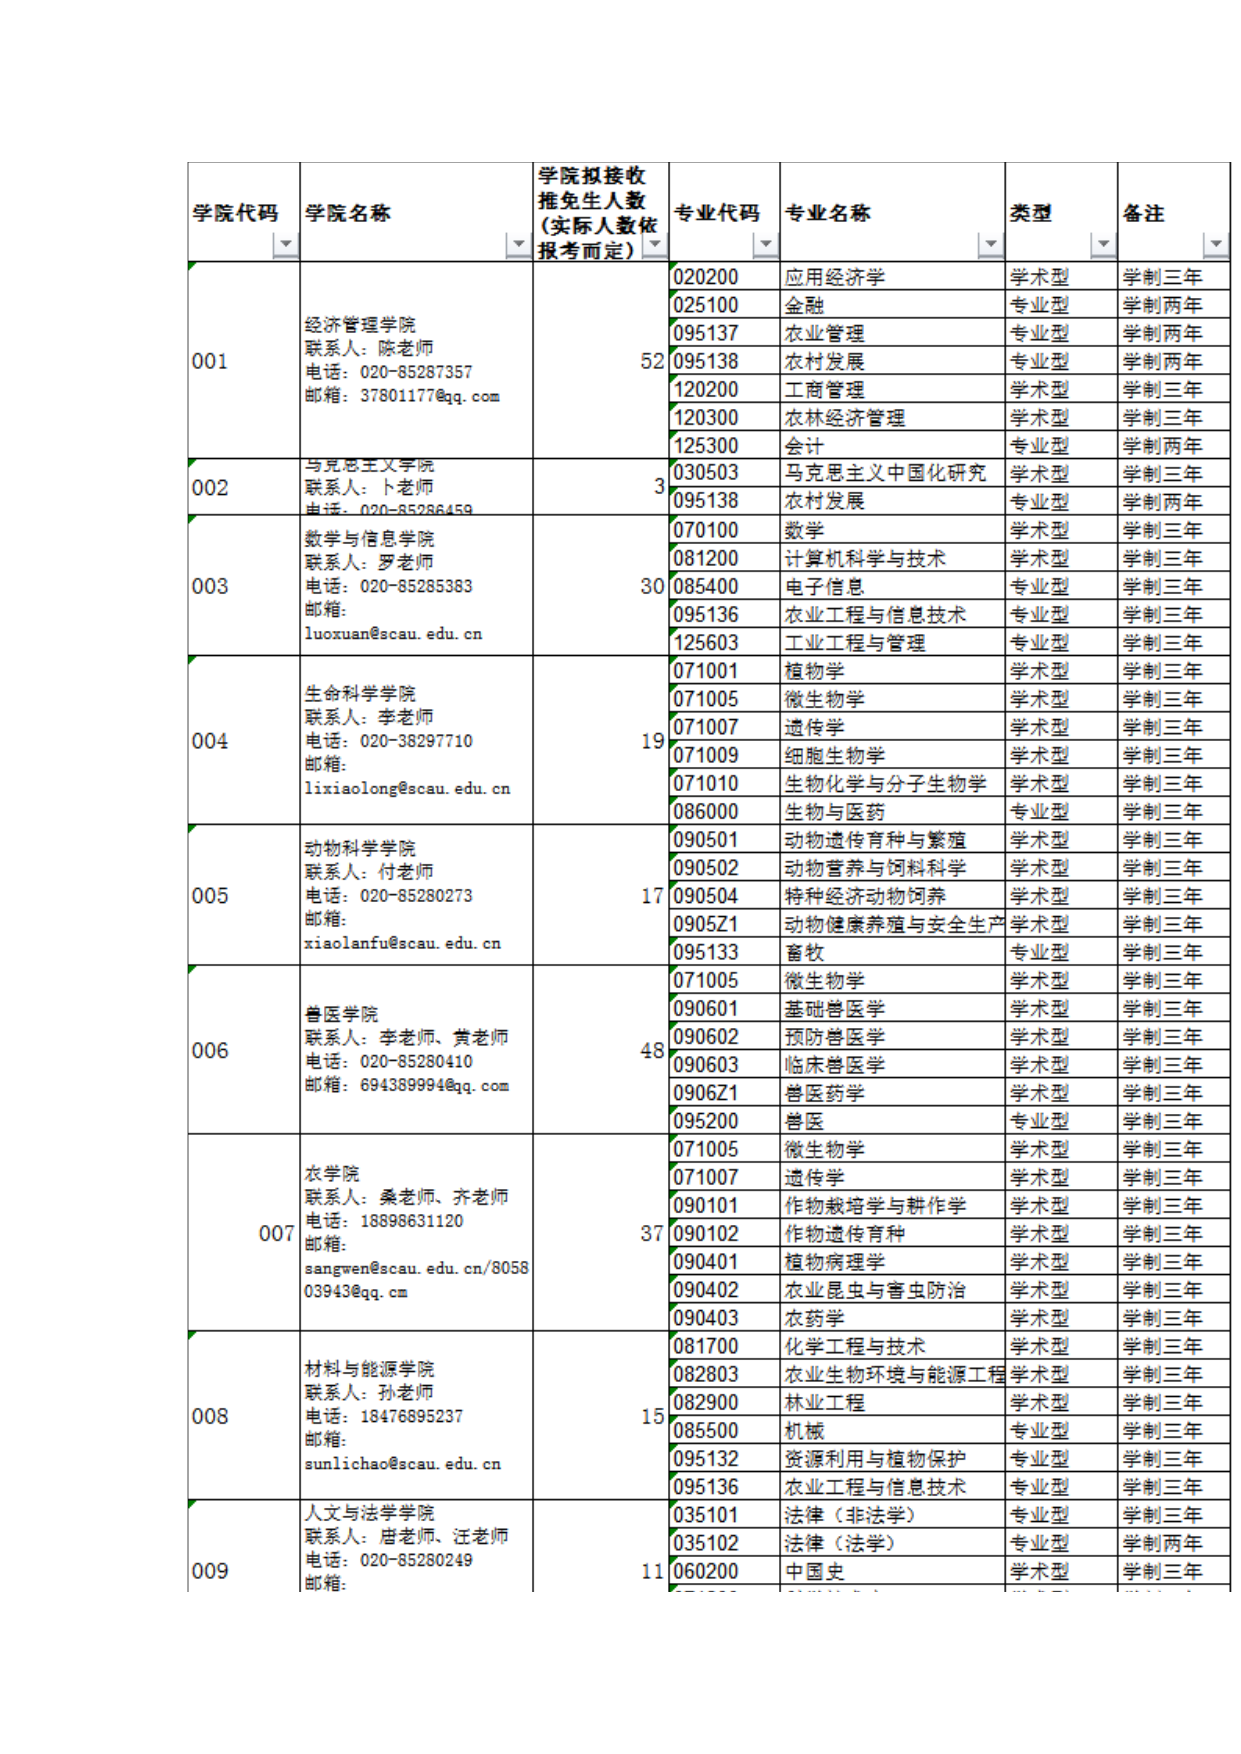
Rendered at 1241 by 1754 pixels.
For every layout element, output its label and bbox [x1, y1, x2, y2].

picture [187, 162, 1233, 1592]
